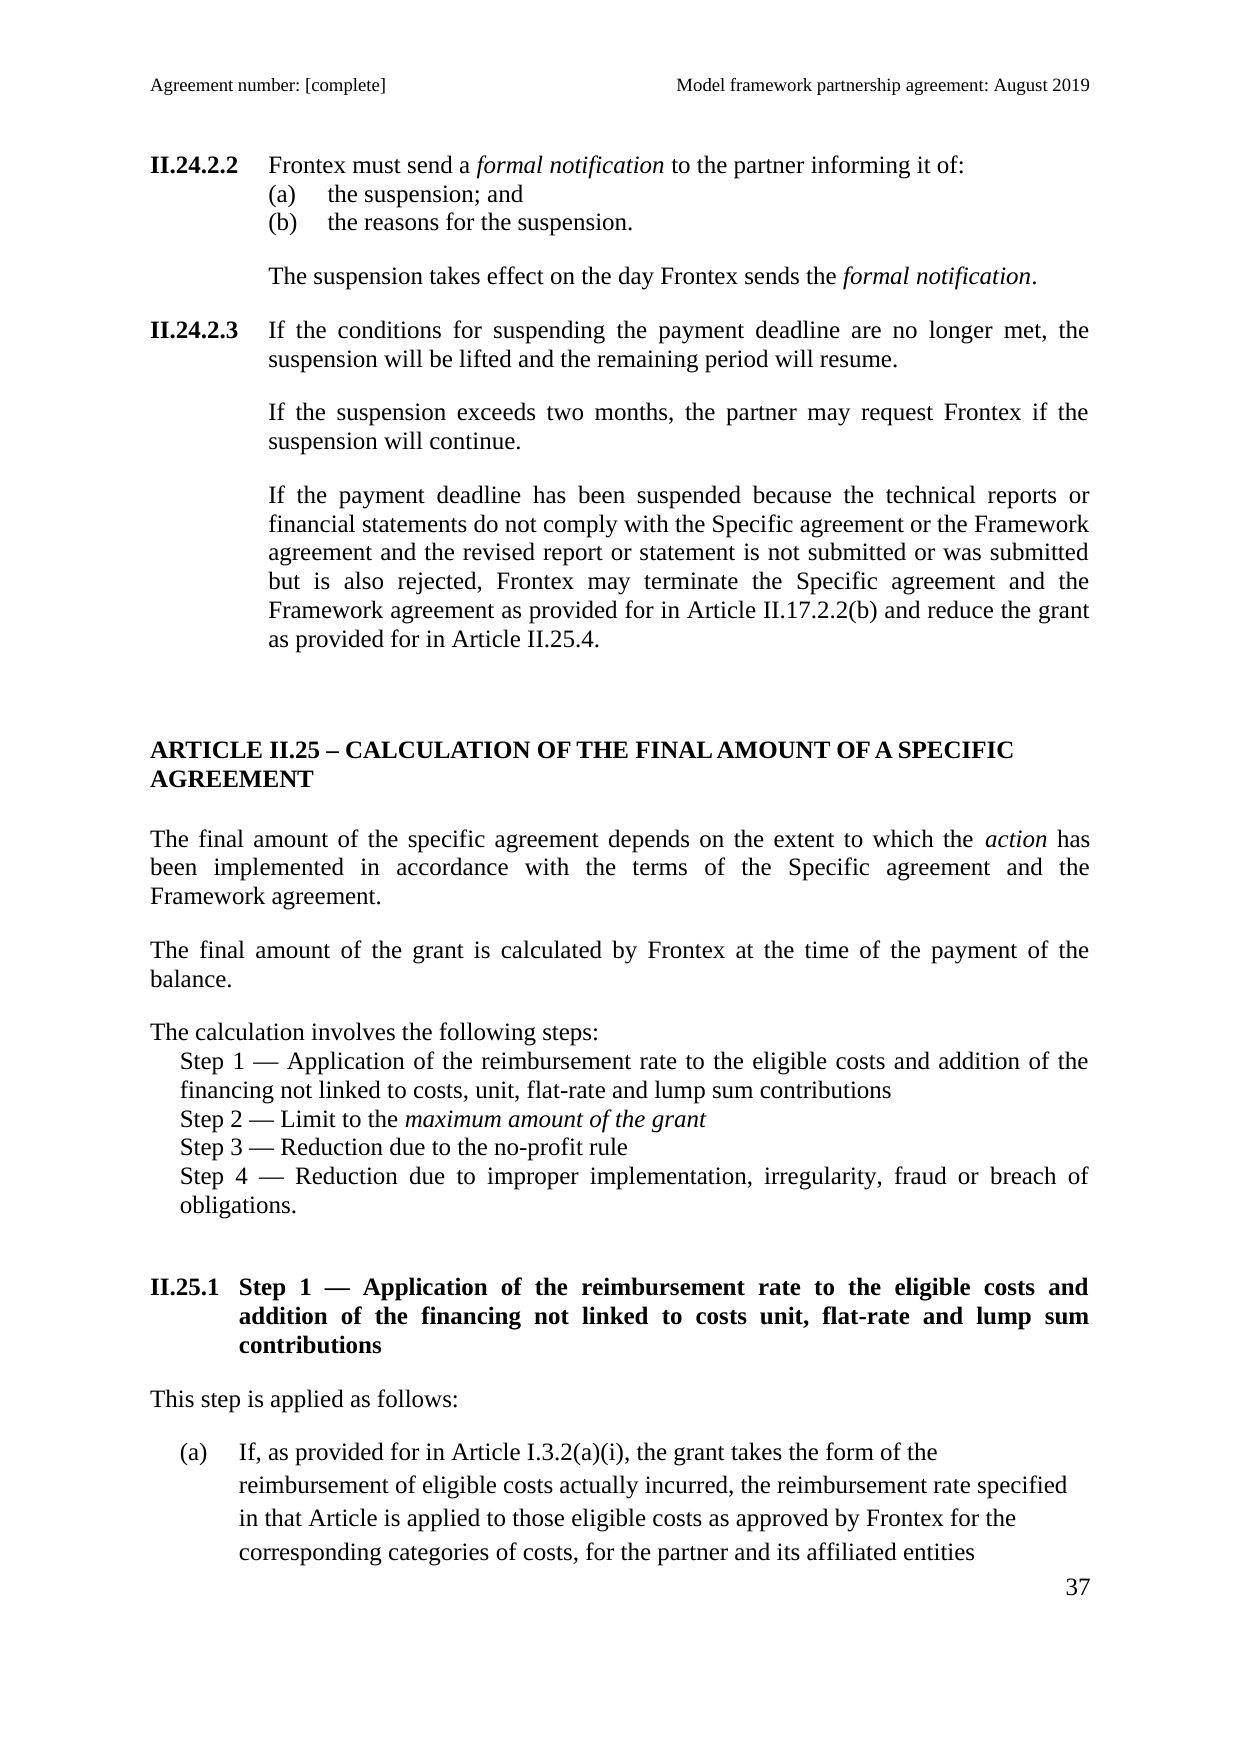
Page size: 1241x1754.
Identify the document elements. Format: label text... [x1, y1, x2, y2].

text Step 1 — Application of the reimbursement rate to the eligible costs and addition of the financing not linked to costs, unit, flat-rate and lump sum contributions [179, 1046, 1090, 1104]
text II.24.2.2 Frontex must send a formal notification to the partner informing it of: [150, 150, 1090, 179]
text Step 2 — Limit to the maximum amount of the grant [179, 1104, 1090, 1132]
text The calculation involves the following steps: [150, 1017, 1090, 1046]
text This step is applied as follows: [150, 1384, 1090, 1412]
text If the payment deadline has been suspended because the technical reports or financial statements do not comply with the Specific agreement or the Framework agreement and the revised report or statement is not submitted or was submitted but is also rejected, Frontex may terminate the Specific agreement and the Framework agreement as provided for in Article II.17.2.2(b) and reduce the grant as provided for in Article II.25.4. [268, 480, 1090, 652]
list the suspension; and [268, 179, 1090, 207]
subtitle ARTICLE II.25 – CALCULATION OF THE FINAL AMOUNT OF A SPECIFIC AGREEMENT [150, 735, 1090, 792]
text The final amount of the specific agreement depends on the extent to which the action has been implemented in accordance with the terms of the Specific agreement and the Framework agreement. [150, 824, 1090, 910]
text II.24.2.3 If the conditions for suspending the payment deadline are no longer met, the suspension will be lifted and the remaining period will resume. [150, 315, 1090, 372]
list If, as provided for in Article I.3.2(a)(i), the grant takes the form of the reimbursement of eligible costs actually incurred, the reimbursement rate specified in that Article is applied to those eligible costs as approved by Frontex for the corresponding categories of costs, for the partner and its affiliated entities [179, 1437, 1090, 1565]
text Step 4 — Reduction due to improper implementation, irregularity, fraud or breach of obligations. [179, 1161, 1090, 1219]
subtitle II.25.1 Step 1 — Application of the reimbursement rate to the eligible costs and addition of the financing not linked to costs unit, flat-rate and lump sum contributions [150, 1272, 1090, 1359]
text Step 3 — Reduction due to the no-profit rule [179, 1132, 1090, 1161]
text If the suspension exceeds two months, the partner may request Frontex if the suspension will continue. [268, 397, 1090, 455]
text The suspension takes effect on the day Frontex sends the formal notification. [268, 261, 1090, 290]
text The final amount of the grant is calculated by Frontex at the time of the payment of the balance. [150, 935, 1090, 992]
list the reasons for the suspension. [268, 207, 1090, 236]
